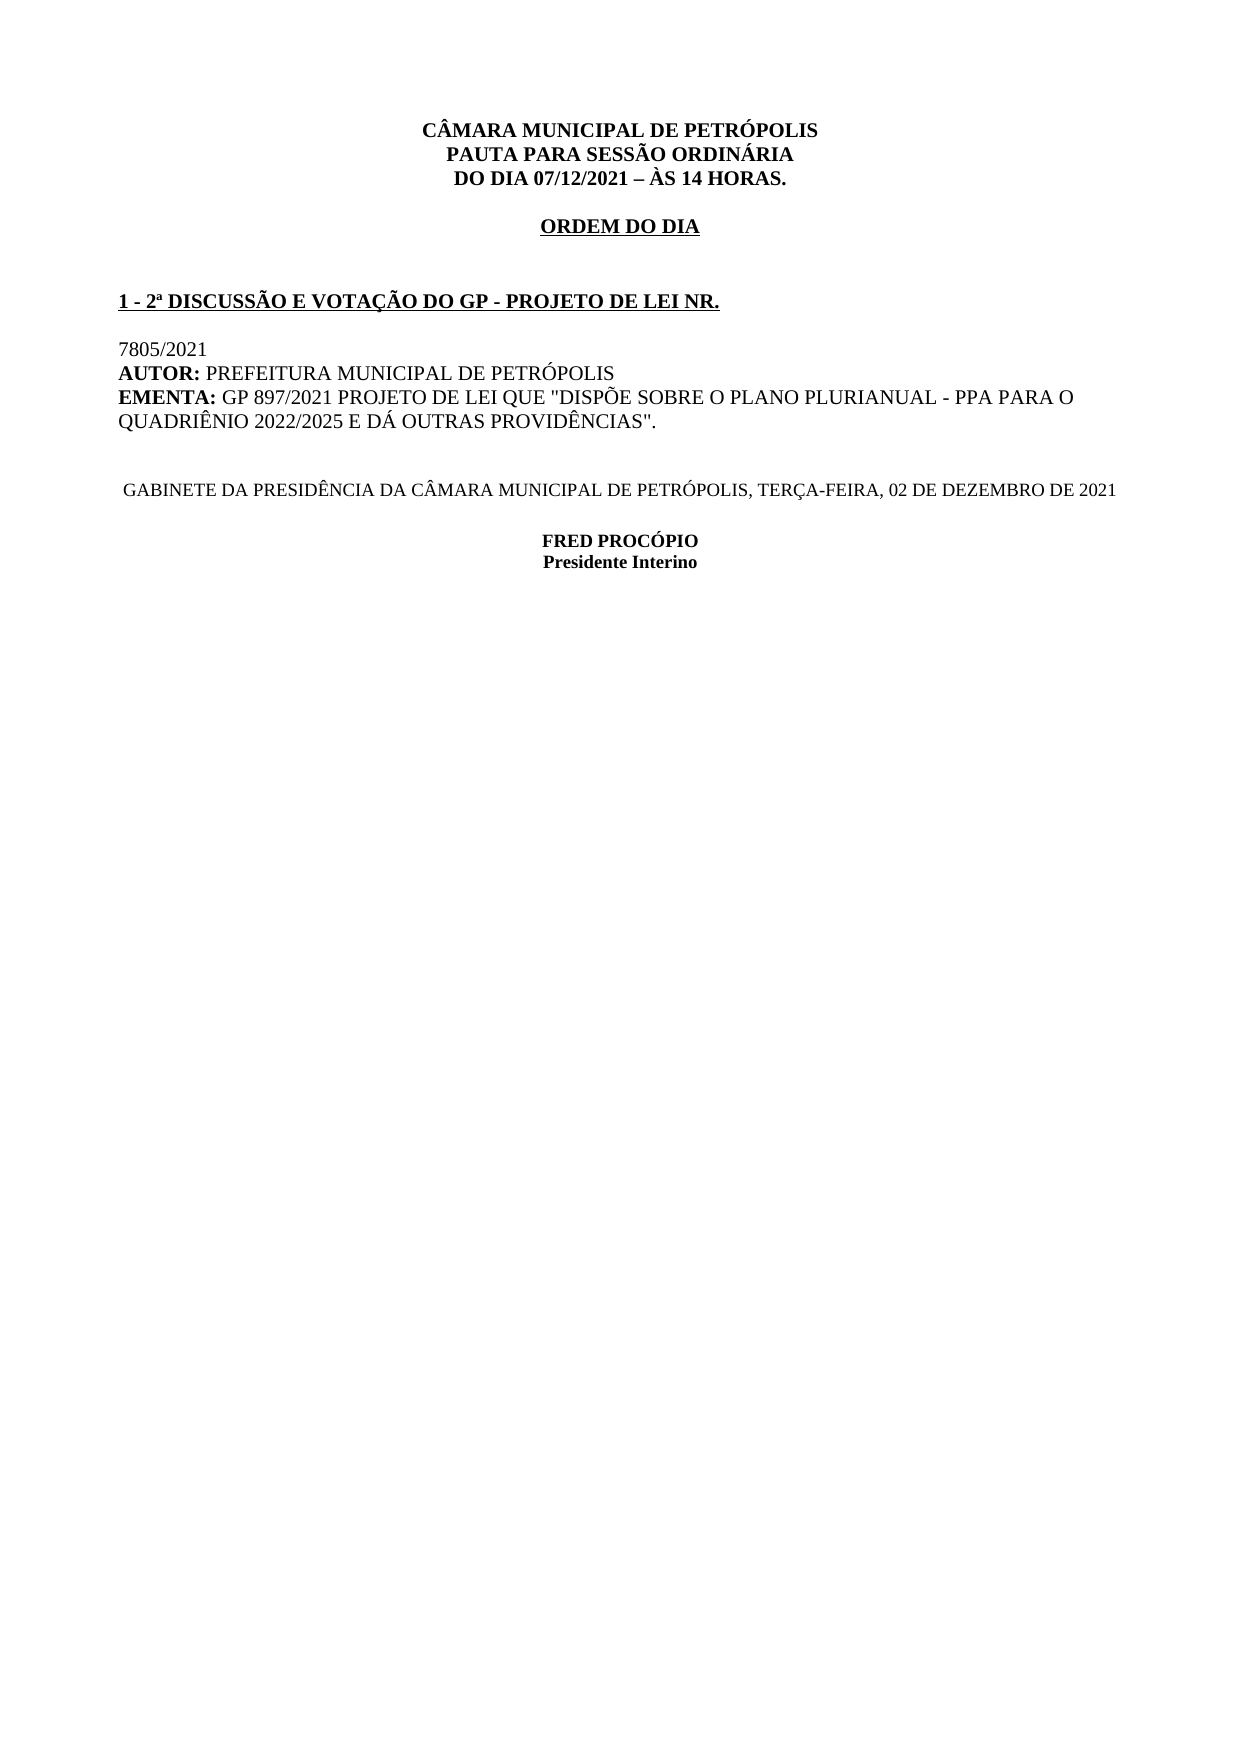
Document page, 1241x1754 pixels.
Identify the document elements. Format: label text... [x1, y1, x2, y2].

text GABINETE DA PRESIDÊNCIA DA CÂMARA MUNICIPAL DE PETRÓPOLIS, TERÇA-FEIRA, 02 DE dezembro DE 2021 [118, 479, 1122, 500]
text 1 - 2ª DISCUSSÃO E VOTAÇÃO DO GP - PROJETO DE LEI NR. [118, 289, 1122, 313]
text FRED PROCÓPIO Presidente Interino [118, 529, 1122, 573]
text 7805/2021 AUTOR: PREFEITURA MUNICIPAL DE PETRÓPOLIS [118, 337, 1122, 385]
text CÂMARA MUNICIPAL DE PETRÓPOLIS PAUTA PARA SESSÃO ORDINÁRIA DO DIA 07/12/2021 – às 14 horas. [118, 118, 1122, 190]
text EMENTA: GP 897/2021 PROJETO DE LEI QUE "DISPÕE SOBRE O PLANO PLURIANUAL - PPA PARA O QUADRIÊNIO 2022/2025 E DÁ OUTRAS PROVIDÊNCIAS". [118, 385, 1122, 433]
text ORDEM DO DIA [118, 214, 1122, 238]
